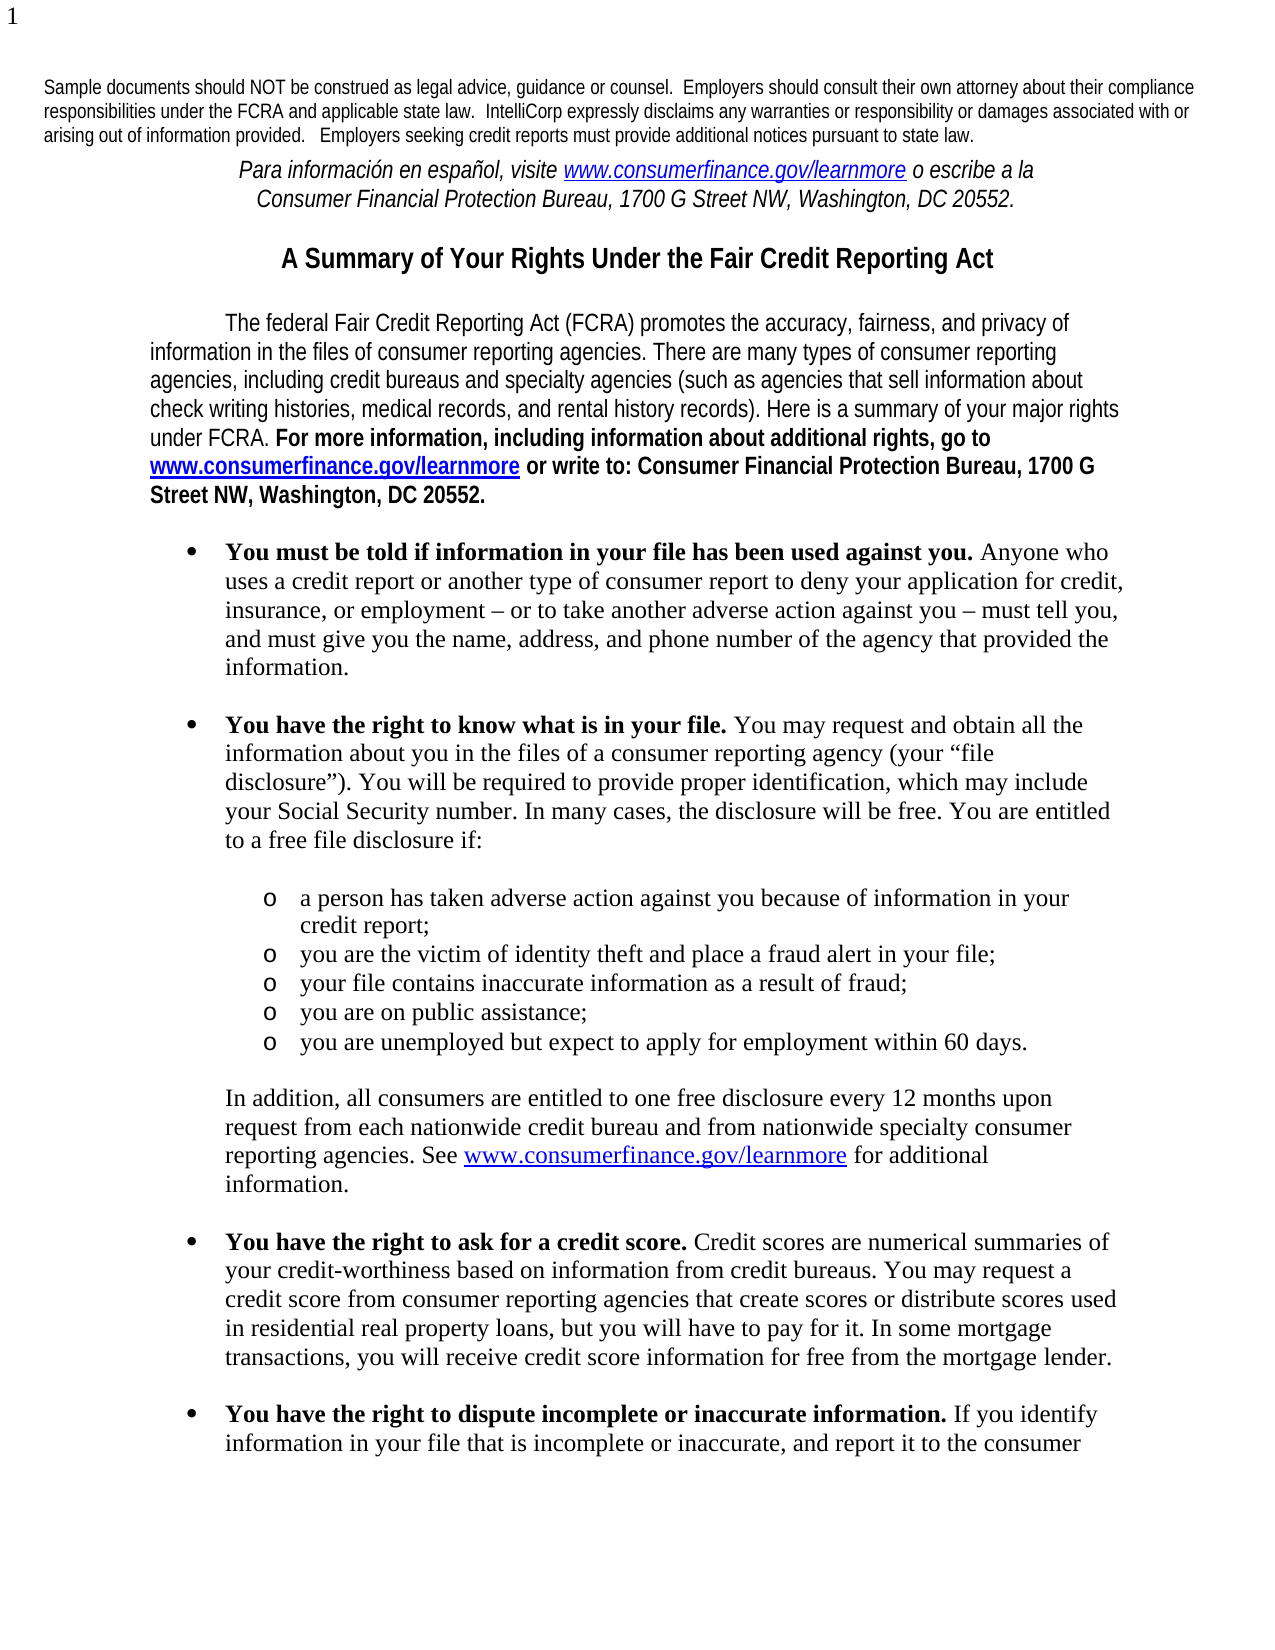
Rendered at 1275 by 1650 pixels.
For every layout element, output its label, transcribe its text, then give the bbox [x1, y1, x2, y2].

list a person has taken adverse action against you because of information in your credit report; [262, 884, 1069, 938]
text A Summary of Your Rights Under the Fair Credit Reporting Act [194, 241, 1081, 275]
text The federal Fair Credit Reporting Act (FCRA) promotes the accuracy, fairness, and privacy of information in the files of consumer reporting agencies. There are many types of consumer reporting agencies, including credit bureaus and specialty agencies (such as agencies that sell information about check writing histories, medical records, and rental history records). Here is a summary of your major rights under FCRA. For more information, including information about additional rights, go to www.consumerfinance.gov/learnmore or write to: Consumer Financial Protection Bureau, 1700 G Street NW, Washington, DC 20552. [150, 308, 1122, 509]
list your file contains inaccurate information as a result of fraud; [262, 969, 1212, 998]
list You must be told if information in your file has been used against you. Anyone who uses a credit report or another type of consumer report to deny your application for credit, insurance, or employment – or to take another adverse action against you – must tell you, and must give you the name, address, and phone number of the agency that provided the information. [187, 537, 1123, 681]
list you are on public assistance; [262, 998, 1212, 1026]
text Para información en español, visite www.consumerfinance.gov/learnmore o escribe a la Consumer Financial Protection Bureau, 1700 G Street NW, Washington, DC 20552. [194, 155, 1081, 212]
list You have the right to dispute incomplete or inaccurate information. If you identify information in your file that is incomplete or inaccurate, and report it to the consumer [187, 1399, 1104, 1456]
list You have the right to ask for a credit score. Credit scores are numerical summaries of your credit-worthiness based on information from credit bureaus. You may request a credit score from consumer reporting agencies that create scores or distribute scores used in residential real property loans, but you will have to pay for it. In some mortgage transactions, you will receive credit score information for free from the mortgage lender. [187, 1227, 1116, 1370]
list you are the victim of identity theft and place a fraud alert in your file; [262, 939, 1212, 969]
list you are unemployed but expect to apply for employment within 60 days. [262, 1026, 1212, 1056]
text In addition, all consumers are entitled to one free disclosure every 12 months upon request from each nationwide credit bureau and from nationwide specialty consumer reporting agencies. See www.consumerfinance.gov/learnmore for additional information. [225, 1083, 1074, 1198]
list You have the right to know what is in your file. You may request and obtain all the information about you in the files of a consumer reporting agency (your “file disclosure”). You will be required to provide proper identification, which may include your Social Security number. In many cases, the disclosure will be free. You are entitled to a free file disclosure if: [187, 710, 1122, 853]
